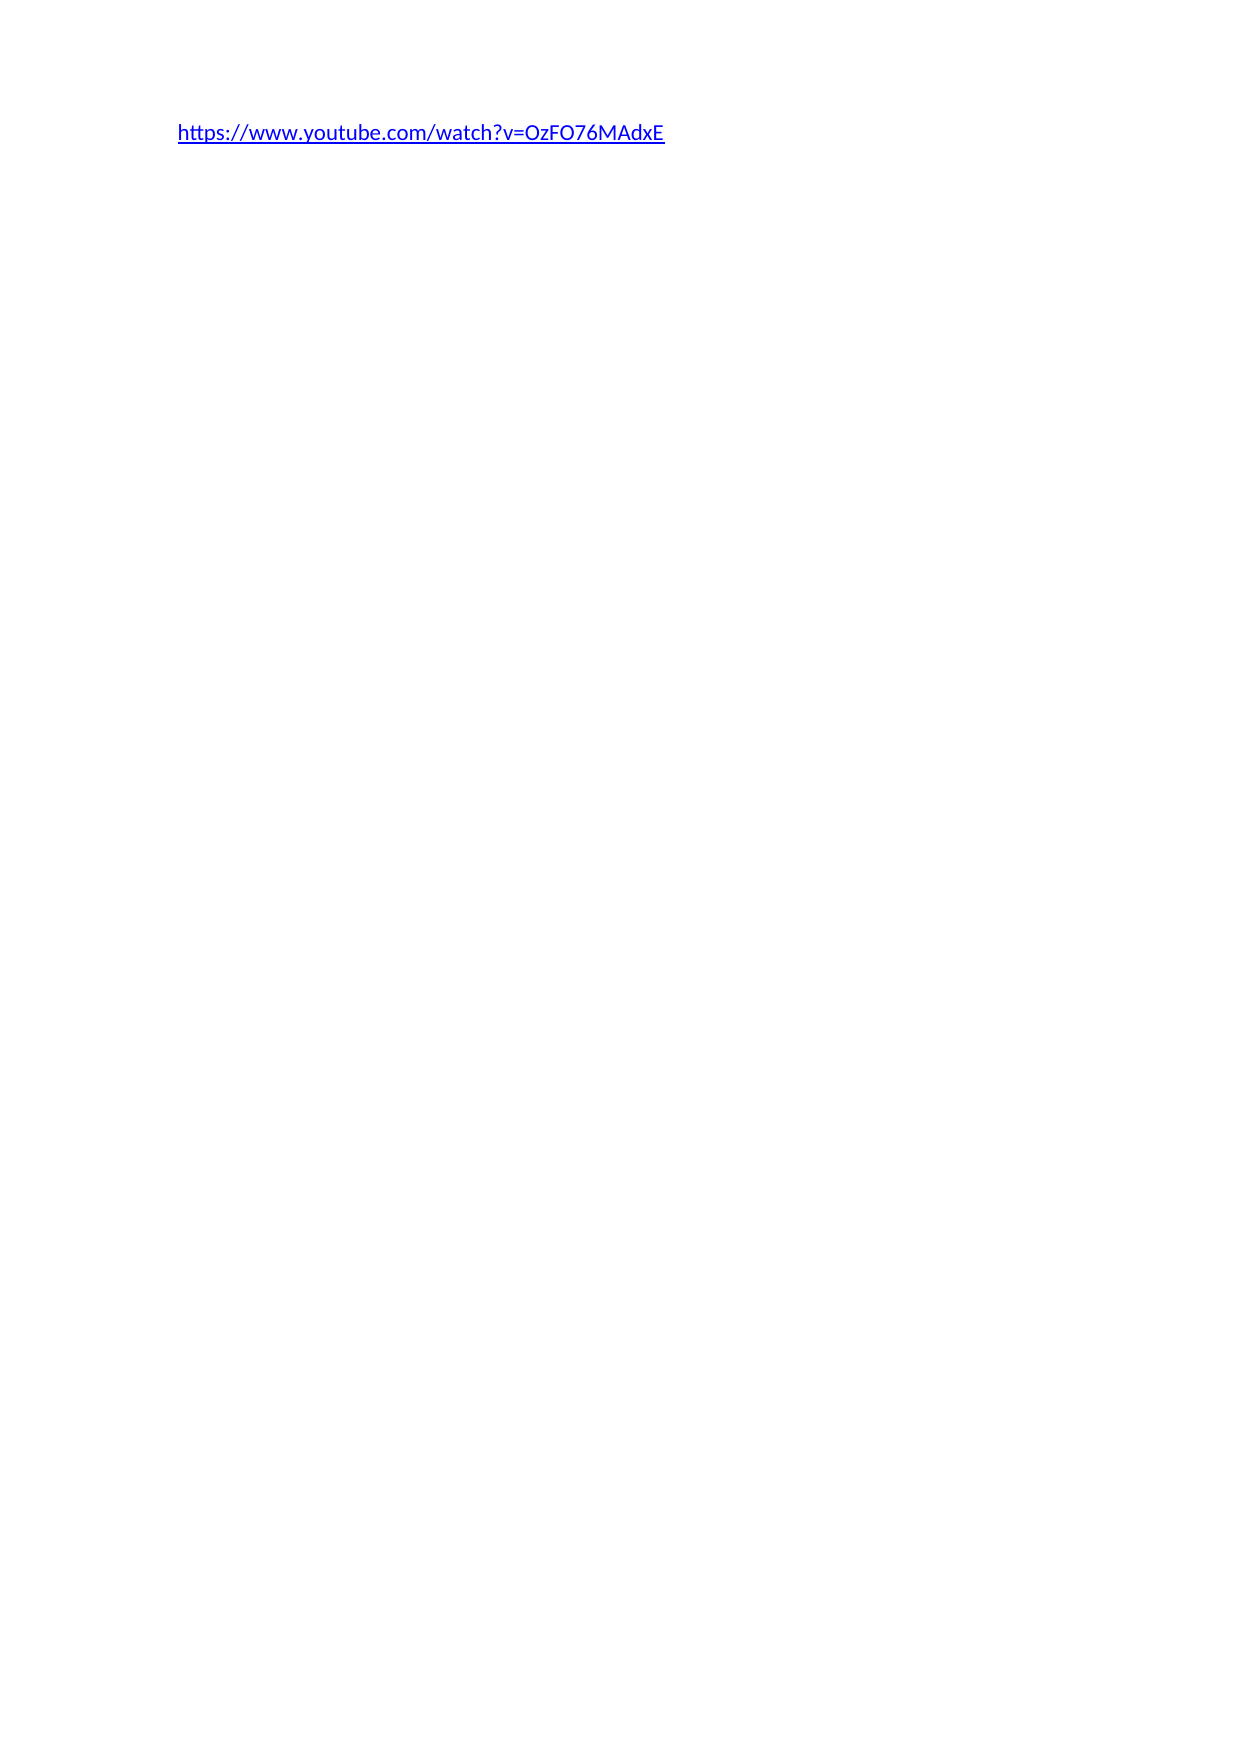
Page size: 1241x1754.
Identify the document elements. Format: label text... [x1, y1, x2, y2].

text https://www.youtube.com/watch?v=OzFO76MAdxE [177, 118, 1152, 146]
